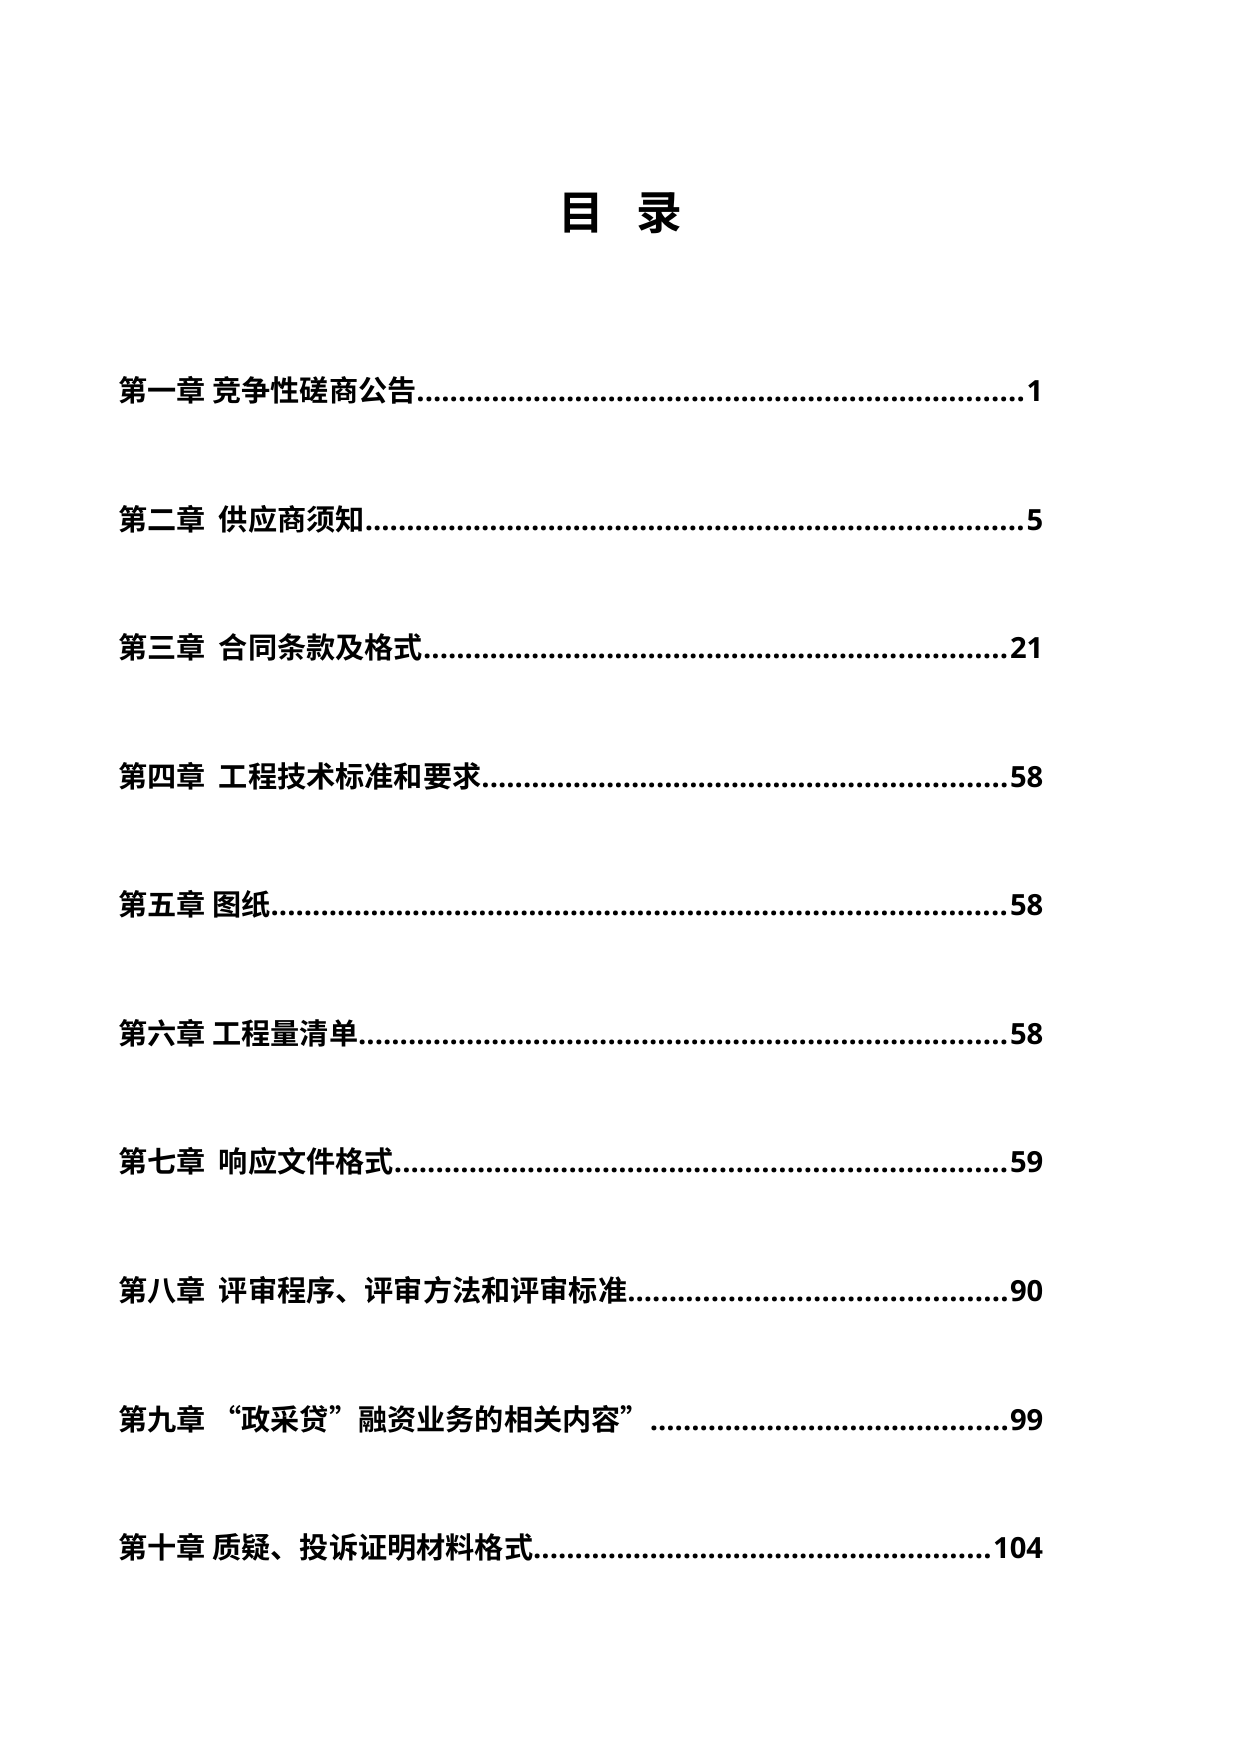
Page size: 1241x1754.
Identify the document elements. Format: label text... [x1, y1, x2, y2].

text 第二章 供应商须知 5 [118, 485, 1122, 550]
text 第四章 工程技术标准和要求 58 [118, 742, 1122, 807]
text 第八章 评审程序、评审方法和评审标准 90 [118, 1256, 1122, 1321]
text 第一章 竞争性磋商公告 1 [118, 357, 1122, 422]
text 第七章 响应文件格式 59 [118, 1128, 1122, 1193]
text 第三章 合同条款及格式 21 [118, 614, 1122, 679]
text 目 录 [118, 161, 1122, 258]
text 第十章 质疑、投诉证明材料格式 104 [118, 1513, 1122, 1578]
text 第九章 “政采贷”融资业务的相关内容” 99 [118, 1385, 1122, 1450]
text 第六章 工程量清单 58 [118, 999, 1122, 1064]
text 第五章 图纸 58 [118, 871, 1122, 936]
